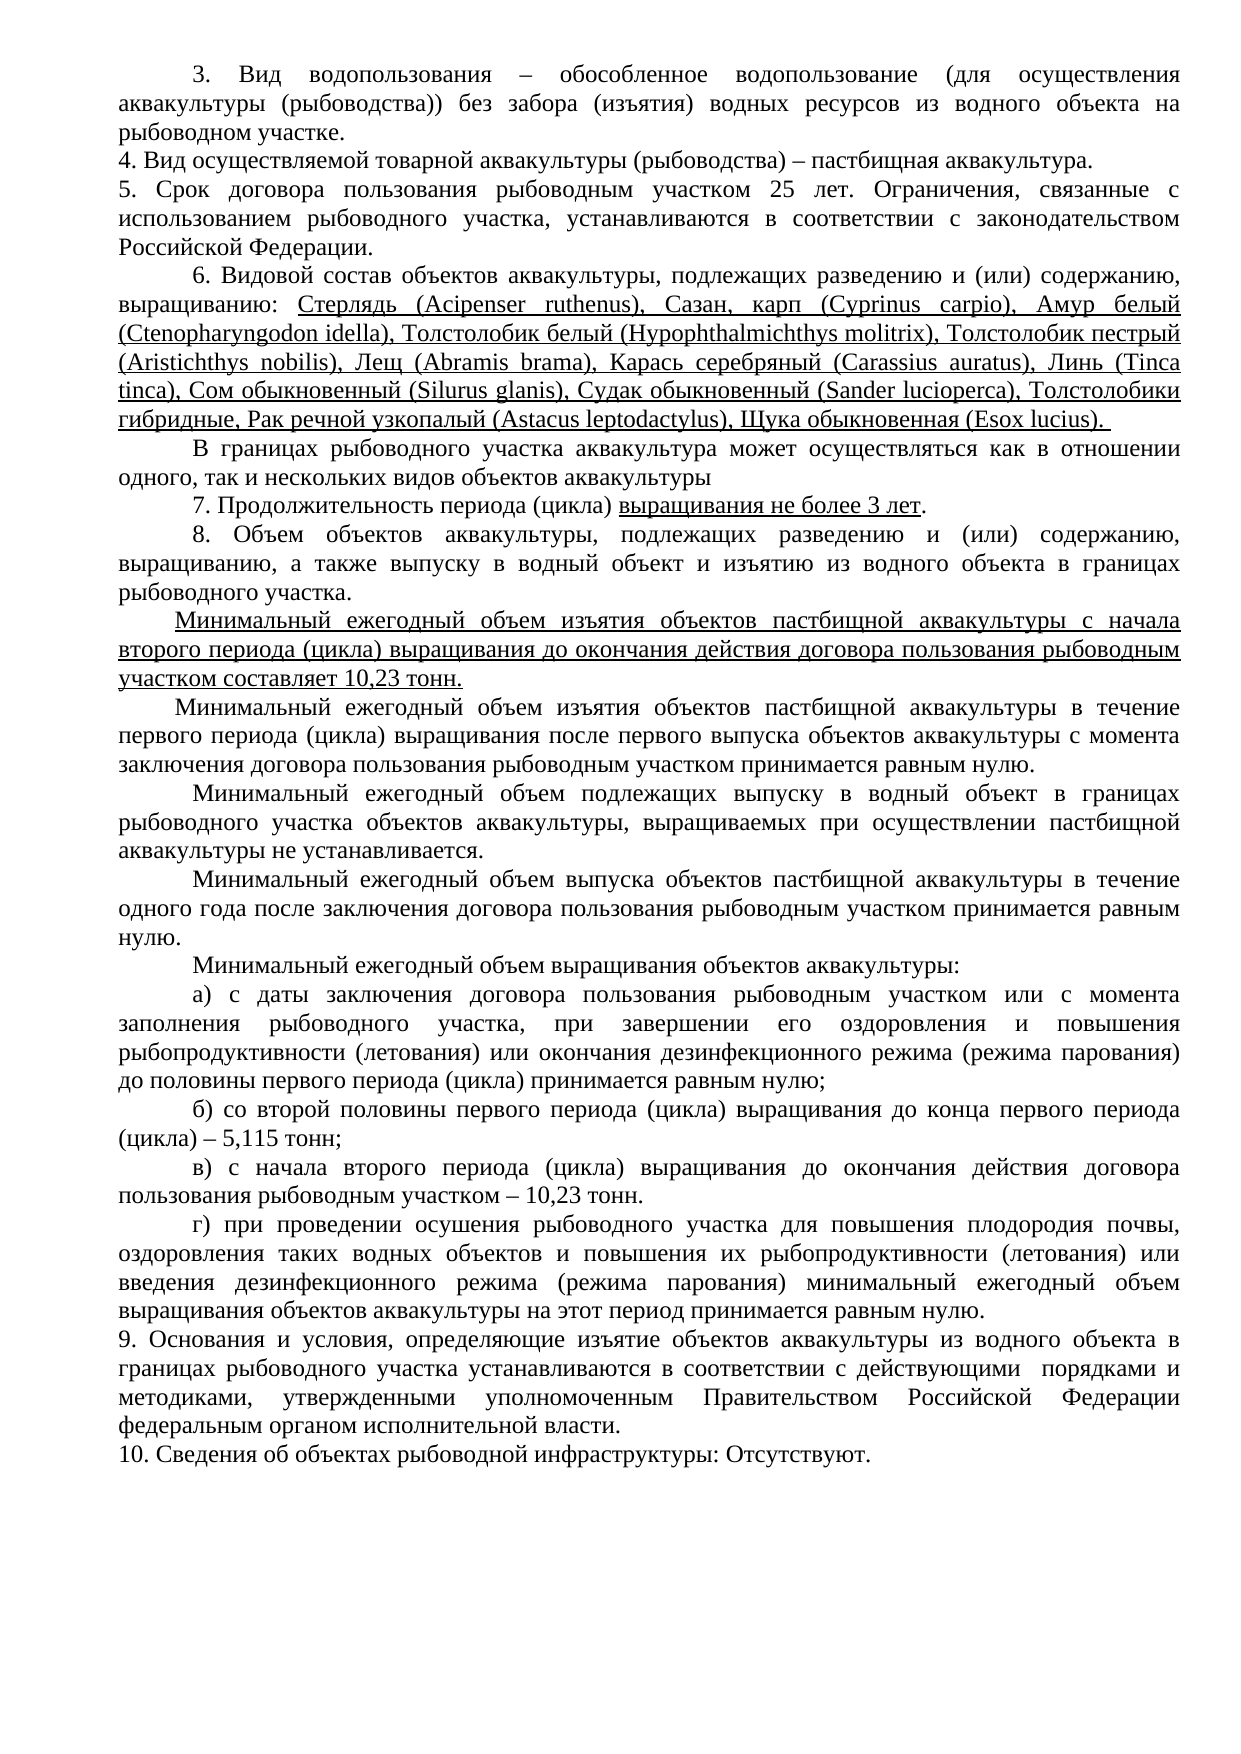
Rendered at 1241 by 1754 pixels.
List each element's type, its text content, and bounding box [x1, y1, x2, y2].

text Минимальный ежегодный объем выращивания объектов аквакультуры: [118, 950, 1181, 979]
text Минимальный ежегодный объем подлежащих выпуску в водный объект в границах рыбоводного участка объектов аквакультуры, выращиваемых при осуществлении пастбищной аквакультуры не устанавливается. [118, 778, 1181, 864]
text 4. Вид осуществляемой товарной аквакультуры (рыбоводства) – пастбищная аквакультура. [118, 145, 1181, 174]
text 9. Основания и условия, определяющие изъятие объектов аквакультуры из водного объекта в границах рыбоводного участка устанавливаются в соответствии с действующими порядками и методиками, утвержденными уполномоченным Правительством Российской Федерации федеральным органом исполнительной власти. [118, 1324, 1181, 1439]
text 6. Видовой состав объектов аквакультуры, подлежащих разведению и (или) содержанию, выращиванию: Стерлядь (Acipenser ruthenus), Сазан, карп (Cyprinus carpio), Амур белый (Ctenopharyngodon idella), Толстолобик белый (Hypophthalmichthys molitrix), Толстолобик пестрый (Aristichthys nobilis), Лещ (Abramis brama), Карась серебряный (Carassius auratus), Линь (Tinca tinca), Сом обыкновенный (Silurus glanis), Судак обыкновенный (Sander lucioperca), Толстолобики гибридные, Рак речной узкопалый (Astacus leptodactylus), Щука обыкновенная (Esox lucius). [118, 402, 1181, 433]
text 7. Продолжительность периода (цикла) выращивания не более 3 лет. [118, 490, 1181, 519]
text В границах рыбоводного участка аквакультура может осуществляться как в отношении одного, так и нескольких видов объектов аквакультуры [118, 433, 1181, 490]
text 5. Срок договора пользования рыбоводным участком 25 лет. Ограничения, связанные с использованием рыбоводного участка, устанавливаются в соответствии с законодательством Российской Федерации. [118, 174, 1181, 260]
text г) при проведении осушения рыбоводного участка для повышения плодородия почвы, оздоровления таких водных объектов и повышения их рыбопродуктивности (летования) или введения дезинфекционного режима (режима парования) минимальный ежегодный объем выращивания объектов аквакультуры на этот период принимается равным нулю. [118, 1209, 1181, 1324]
text Минимальный ежегодный объем изъятия объектов пастбищной аквакультуры с начала второго периода (цикла) выращивания до окончания действия договора пользования рыбоводным участком составляет 10,23 тонн. [118, 605, 1181, 659]
text 6. Видовой состав объектов аквакультуры, подлежащих разведению и (или) содержанию, выращиванию: Стерлядь (Acipenser ruthenus), Сазан, карп (Cyprinus carpio), Амур белый (Ctenopharyngodon idella), Толстолобик белый (Hypophthalmichthys molitrix), Толстолобик пестрый (Aristichthys nobilis), Лещ (Abramis brama), Карась серебряный (Carassius auratus), Линь (Tinca tinca), Сом обыкновенный (Silurus glanis), Судак обыкновенный (Sander lucioperca), Толстолобики гибридные, Рак речной узкопалый (Astacus leptodactylus), Щука обыкновенная (Esox lucius). [118, 260, 1181, 343]
text 8. Объем объектов аквакультуры, подлежащих разведению и (или) содержанию, выращиванию, а также выпуску в водный объект и изъятию из водного объекта в границах рыбоводного участка. [118, 519, 1181, 605]
text б) со второй половины первого периода (цикла) выращивания до конца первого периода (цикла) – 5,115 тонн; [118, 1094, 1181, 1152]
text Минимальный ежегодный объем изъятия объектов пастбищной аквакультуры в течение первого периода (цикла) выращивания после первого выпуска объектов аквакультуры с момента заключения договора пользования рыбоводным участком принимается равным нулю. [118, 692, 1181, 778]
text в) с начала второго периода (цикла) выращивания до окончания действия договора пользования рыбоводным участком – 10,23 тонн. [118, 1152, 1181, 1209]
text Минимальный ежегодный объем изъятия объектов пастбищной аквакультуры с начала второго периода (цикла) выращивания до окончания действия договора пользования рыбоводным участком составляет 10,23 тонн. [118, 661, 1181, 692]
text Минимальный ежегодный объем выпуска объектов пастбищной аквакультуры в течение одного года после заключения договора пользования рыбоводным участком принимается равным нулю. [118, 864, 1181, 950]
text а) с даты заключения договора пользования рыбоводным участком или с момента заполнения рыбоводного участка, при завершении его оздоровления и повышения рыбопродуктивности (летования) или окончания дезинфекционного режима (режима парования) до половины первого периода (цикла) принимается равным нулю; [118, 979, 1181, 1094]
text 3. Вид водопользования – обособленное водопользование (для осуществления аквакультуры (рыбоводства)) без забора (изъятия) водных ресурсов из водного объекта на рыбоводном участке. [118, 59, 1181, 145]
text 10. Сведения об объектах рыбоводной инфраструктуры: Отсутствуют. [118, 1439, 1181, 1468]
